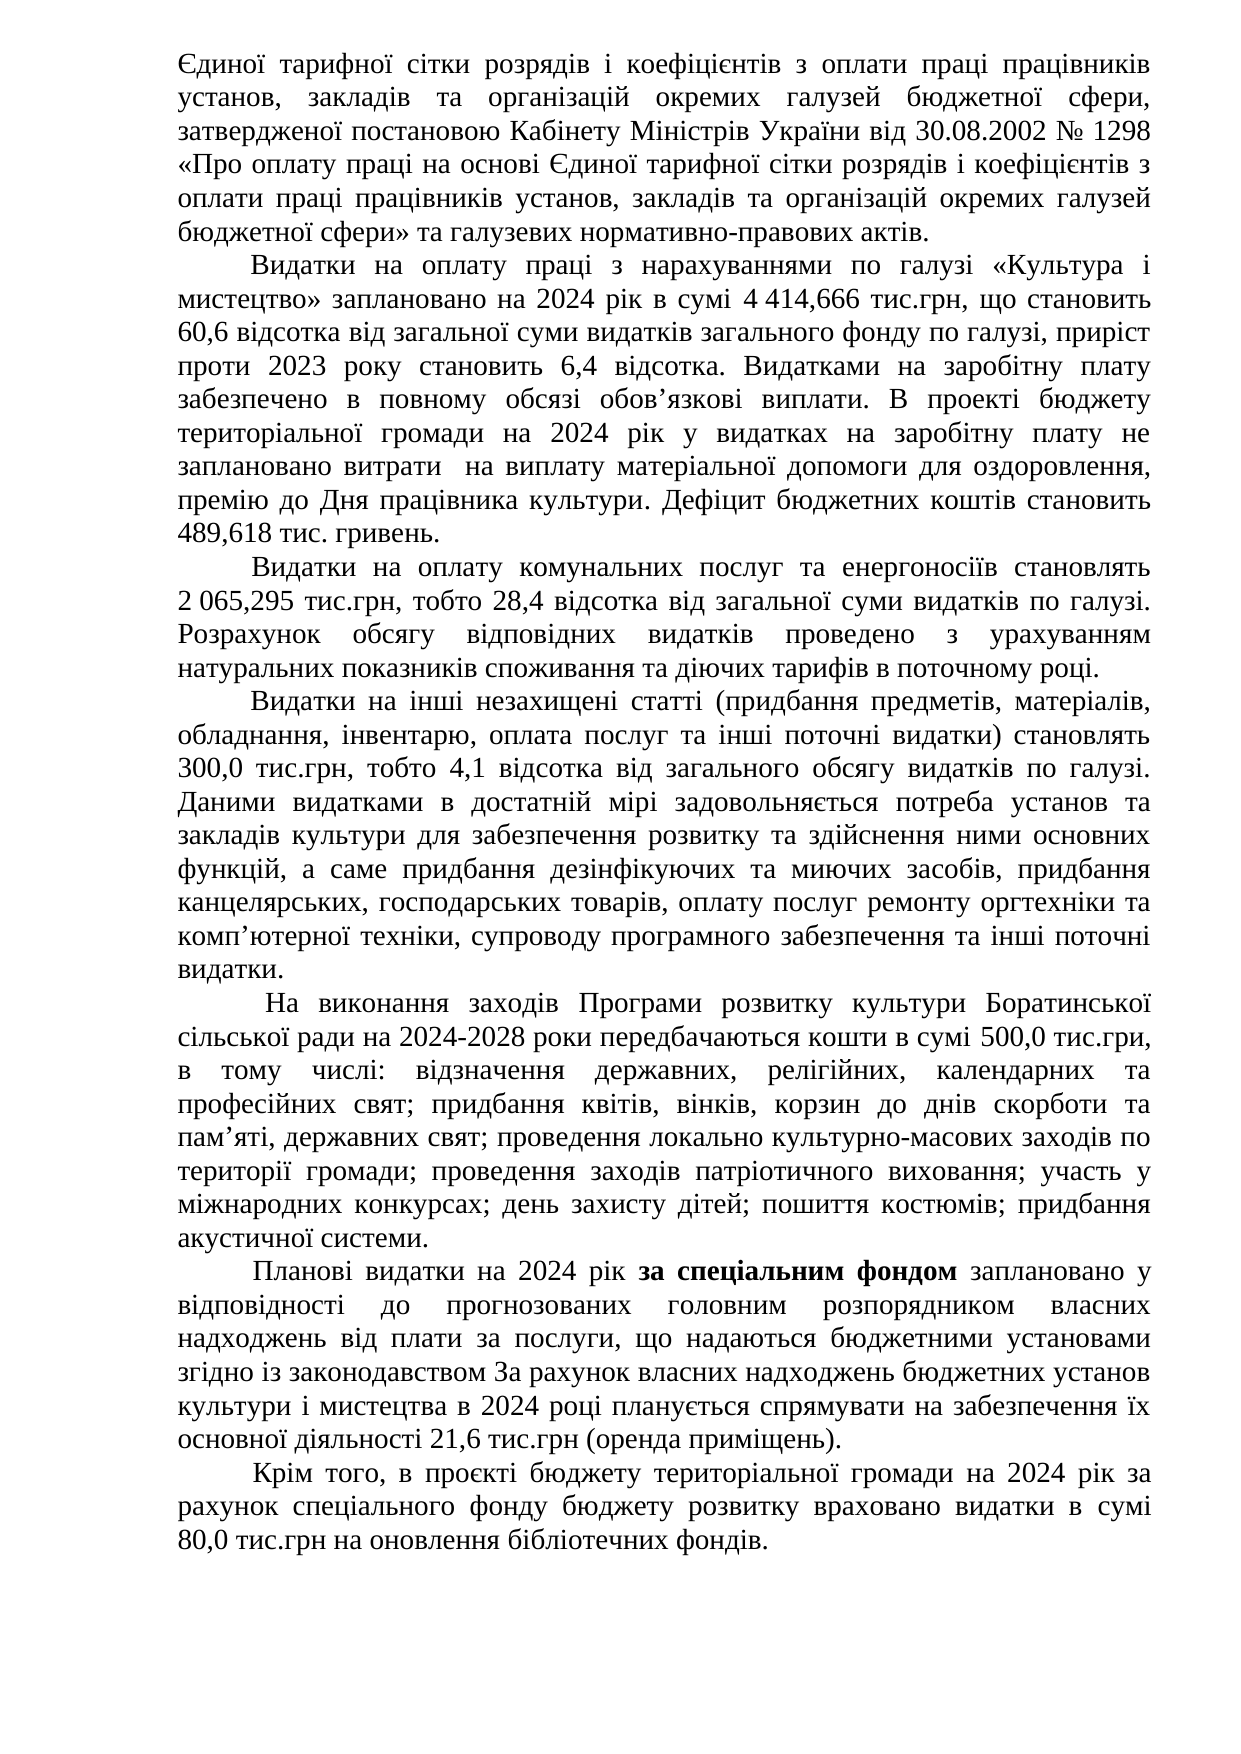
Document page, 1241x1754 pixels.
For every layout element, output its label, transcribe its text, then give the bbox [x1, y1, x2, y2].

text Видатки на інші незахищені статті (придбання предметів, матеріалів, обладнання, інвентарю, оплата послуг та інші поточні видатки) становлять 300,0 тис.грн, тобто 4,1 відсотка від загального обсягу видатків по галузі. Даними видатками в достатній мірі задовольняється потреба установ та закладів культури для забезпечення розвитку та здійснення ними основних функцій, а саме придбання дезінфікуючих та миючих засобів, придбання канцелярських, господарських товарів, оплату послуг ремонту оргтехніки та комп’ютерної техніки, супроводу програмного забезпечення та інші поточні видатки. [177, 683, 1152, 985]
text Видатки на оплату праці з нарахуваннями по галузі «Культура і мистецтво» заплановано на 2024 рік в сумі 4 414,666 тис.грн, що становить 60,6 відсотка від загальної суми видатків загального фонду по галузі, приріст проти 2023 року становить 6,4 відсотка. Видатками на заробітну плату забезпечено в повному обсязі обов’язкові виплати. В проекті бюджету територіальної громади на 2024 рік у видатках на заробітну плату не заплановано витрати на виплату матеріальної допомоги для оздоровлення, премію до Дня працівника культури. Дефіцит бюджетних коштів становить 489,618 тис. гривень. [177, 247, 1152, 549]
text Видатки на оплату комунальних послуг та енергоносіїв становлять 2 065,295 тис.грн, тобто 28,4 відсотка від загальної суми видатків по галузі. Розрахунок обсягу відповідних видатків проведено з урахуванням натуральних показників споживання та діючих тарифів в поточному році. [177, 549, 1152, 683]
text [177, 46, 1152, 247]
text Планові видатки на 2024 рік за спеціальним фондом заплановано у відповідності до прогнозованих головним розпорядником власних надходжень від плати за послуги, що надаються бюджетними установами згідно із законодавством За рахунок власних надходжень бюджетних установ культури і мистецтва в 2024 році планується спрямувати на забезпечення їх основної діяльності 21,6 тис.грн (оренда приміщень). [177, 1253, 1152, 1455]
text На виконання заходів Програми розвитку культури Боратинської сільської ради на 2024-2028 роки передбачаються кошти в сумі 500,0 тис.гри, в тому числі: відзначення державних, релігійних, календарних та професійних свят; придбання квітів, вінків, корзин до днів скорботи та пам’яті, державних свят; проведення локально культурно-масових заходів по території громади; проведення заходів патріотичного виховання; участь у міжнародних конкурсах; день захисту дітей; пошиття костюмів; придбання акустичної системи. [177, 985, 1152, 1253]
text Крім того, в проєкті бюджету територіальної громади на 2024 рік за рахунок спеціального фонду бюджету розвитку враховано видатки в сумі 80,0 тис.грн на оновлення бібліотечних фондів. [177, 1455, 1152, 1555]
